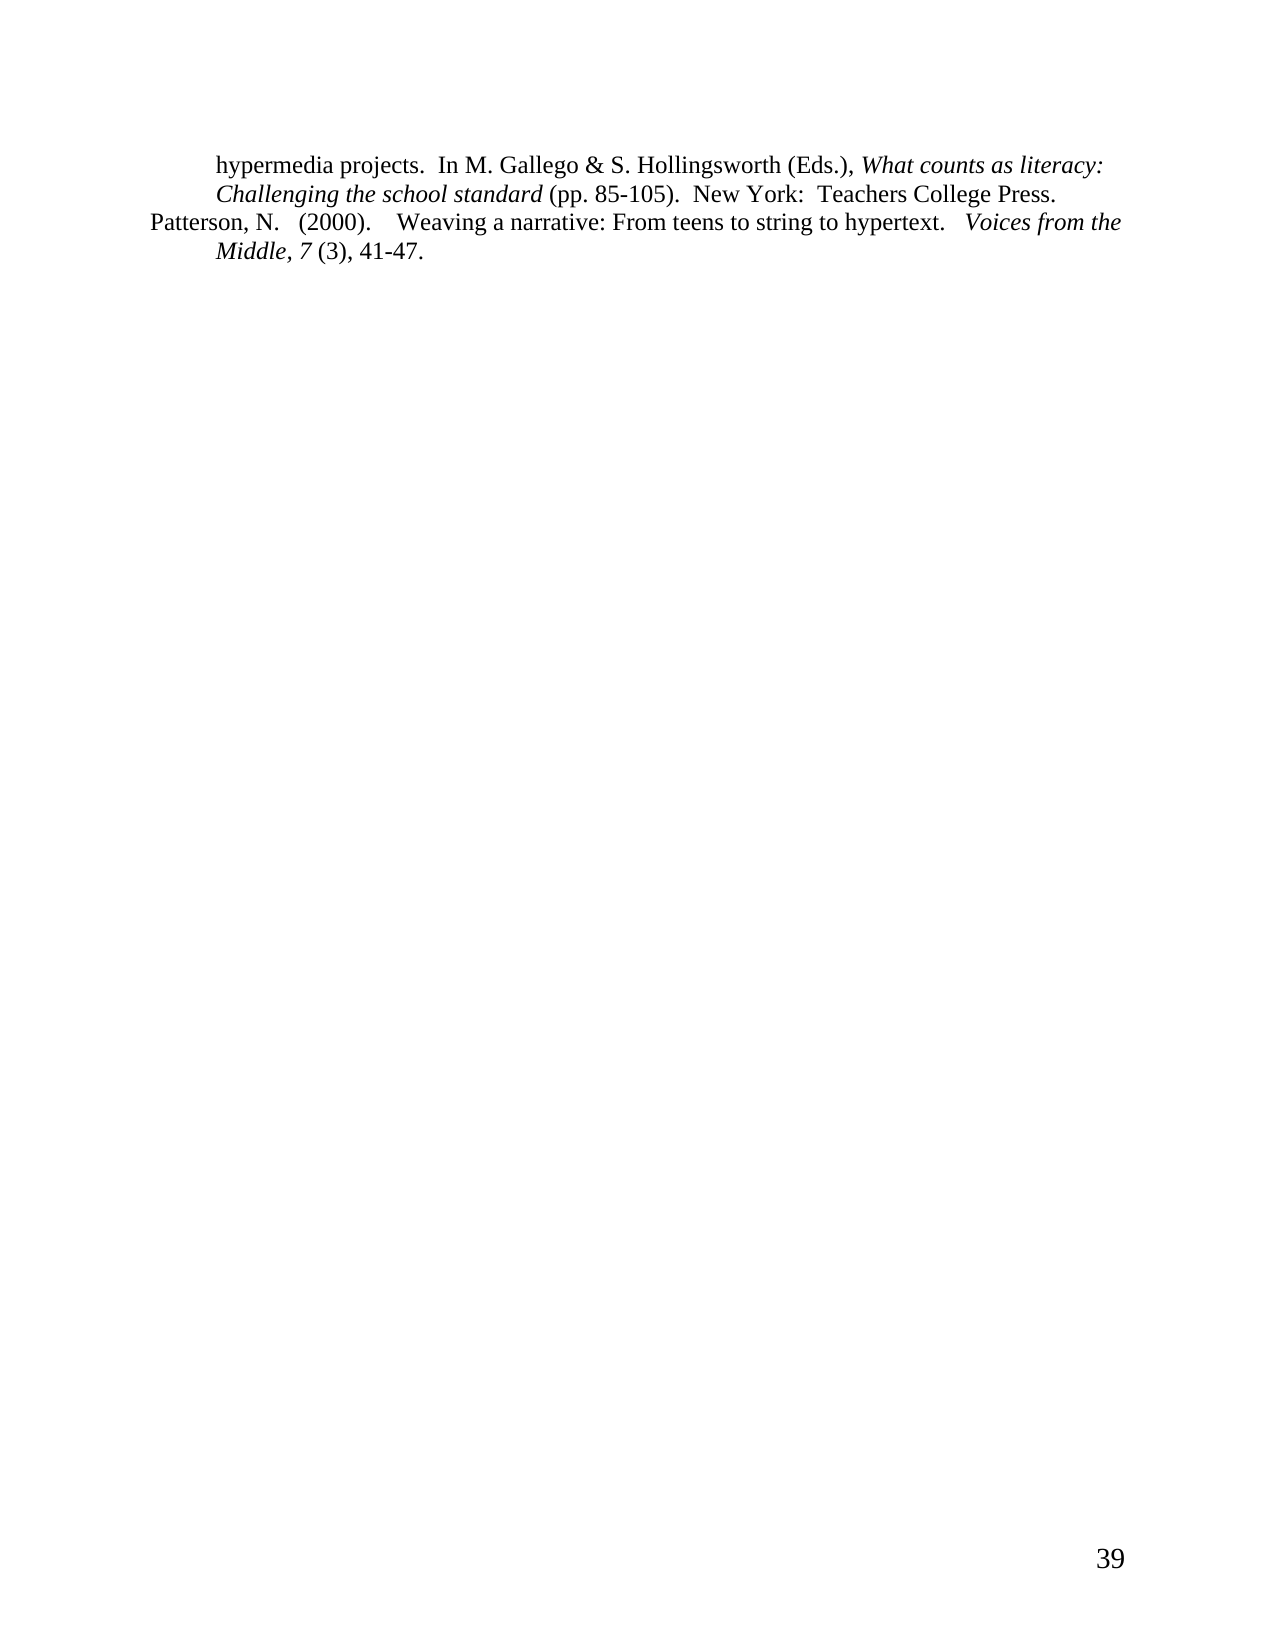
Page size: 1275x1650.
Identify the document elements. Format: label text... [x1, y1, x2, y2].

text hypermedia projects. In M. Gallego & S. Hollingsworth (Eds.), What counts as literacy: [150, 150, 1125, 179]
text Patterson, N. (2000). Weaving a narrative: From teens to string to hypertext. Voices from the [150, 207, 1125, 236]
text Challenging the school standard (pp. 85-105). : Teachers College Press. [150, 179, 1125, 207]
text Middle, 7 (3), 41-47. [150, 236, 1125, 265]
